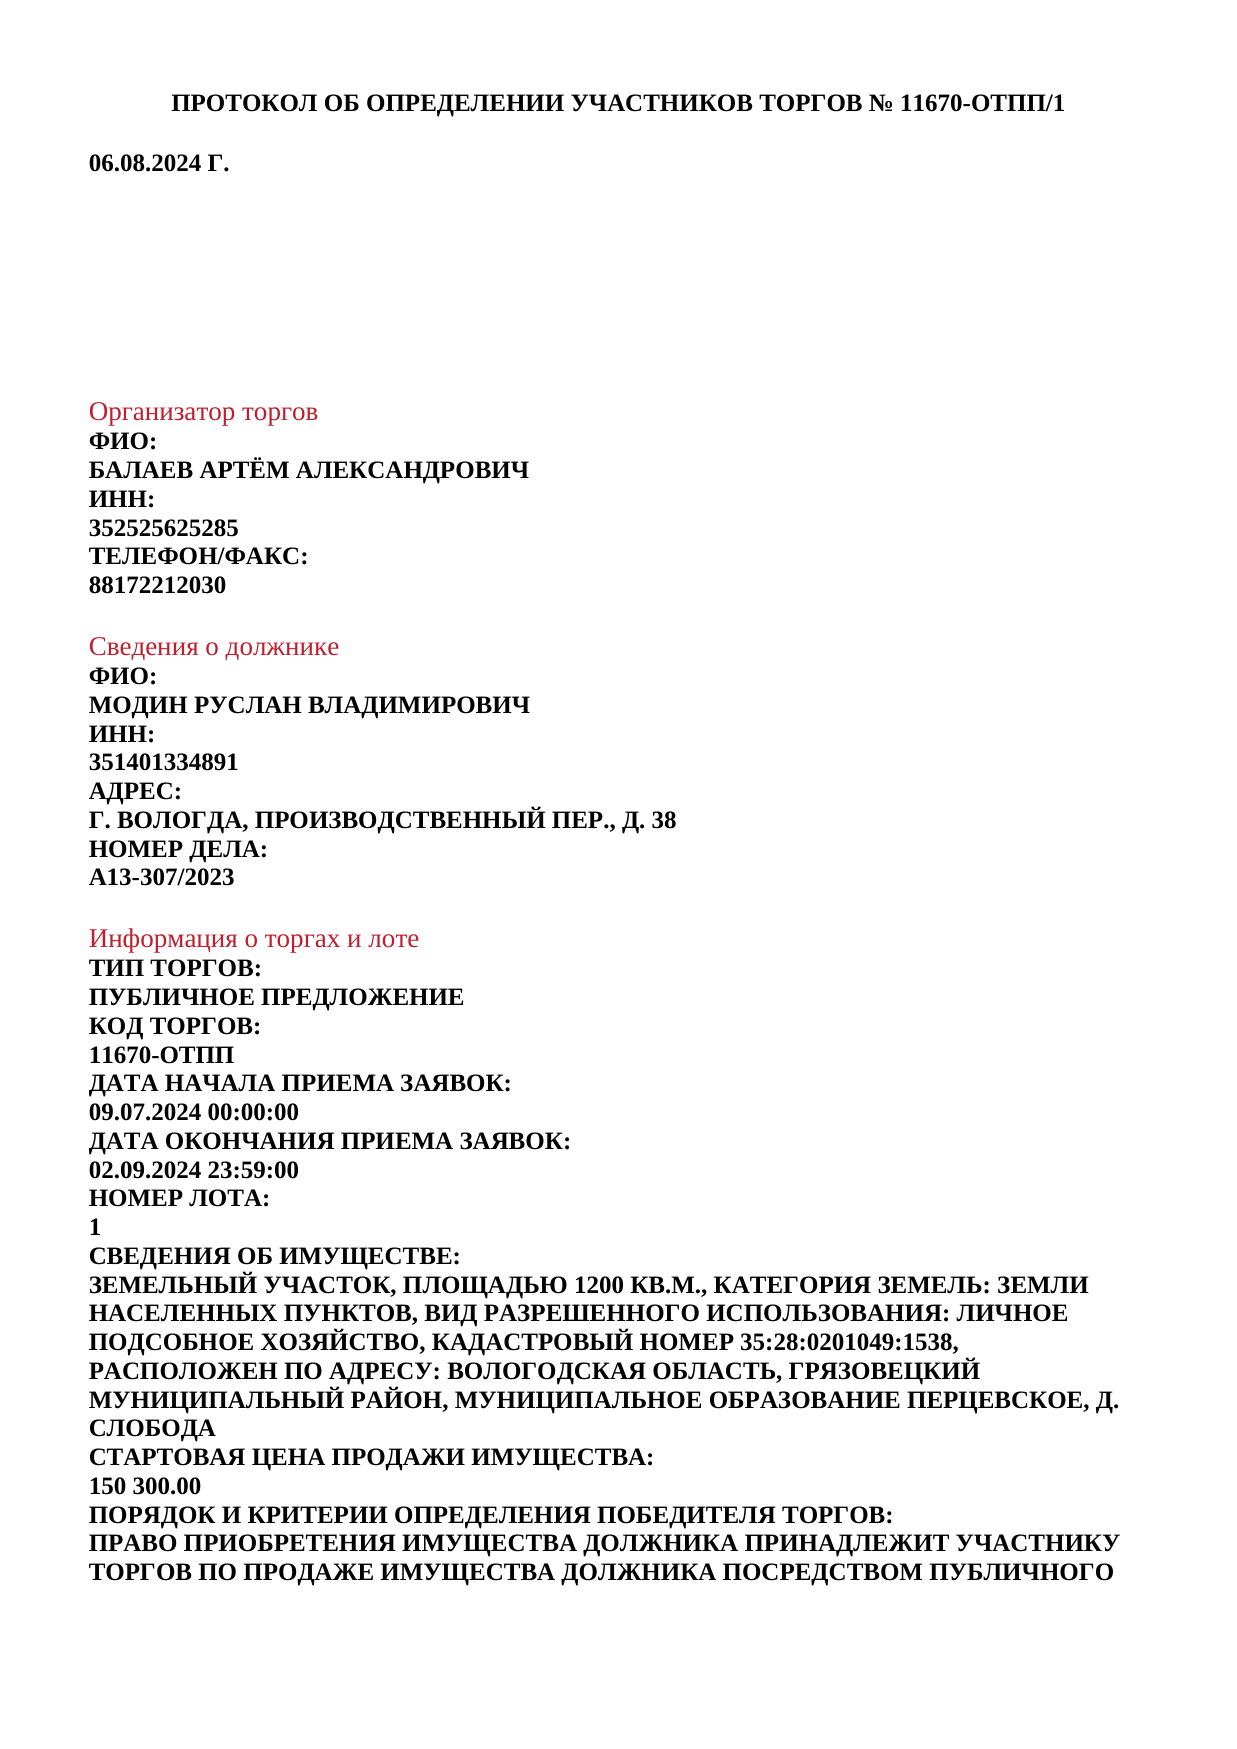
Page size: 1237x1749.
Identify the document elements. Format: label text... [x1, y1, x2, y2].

text ПРОТОКОЛ ОБ ОПРЕДЕЛЕНИИ УЧАСТНИКОВ ТОРГОВ № 11670-ОТПП/1 [88, 88, 1148, 117]
